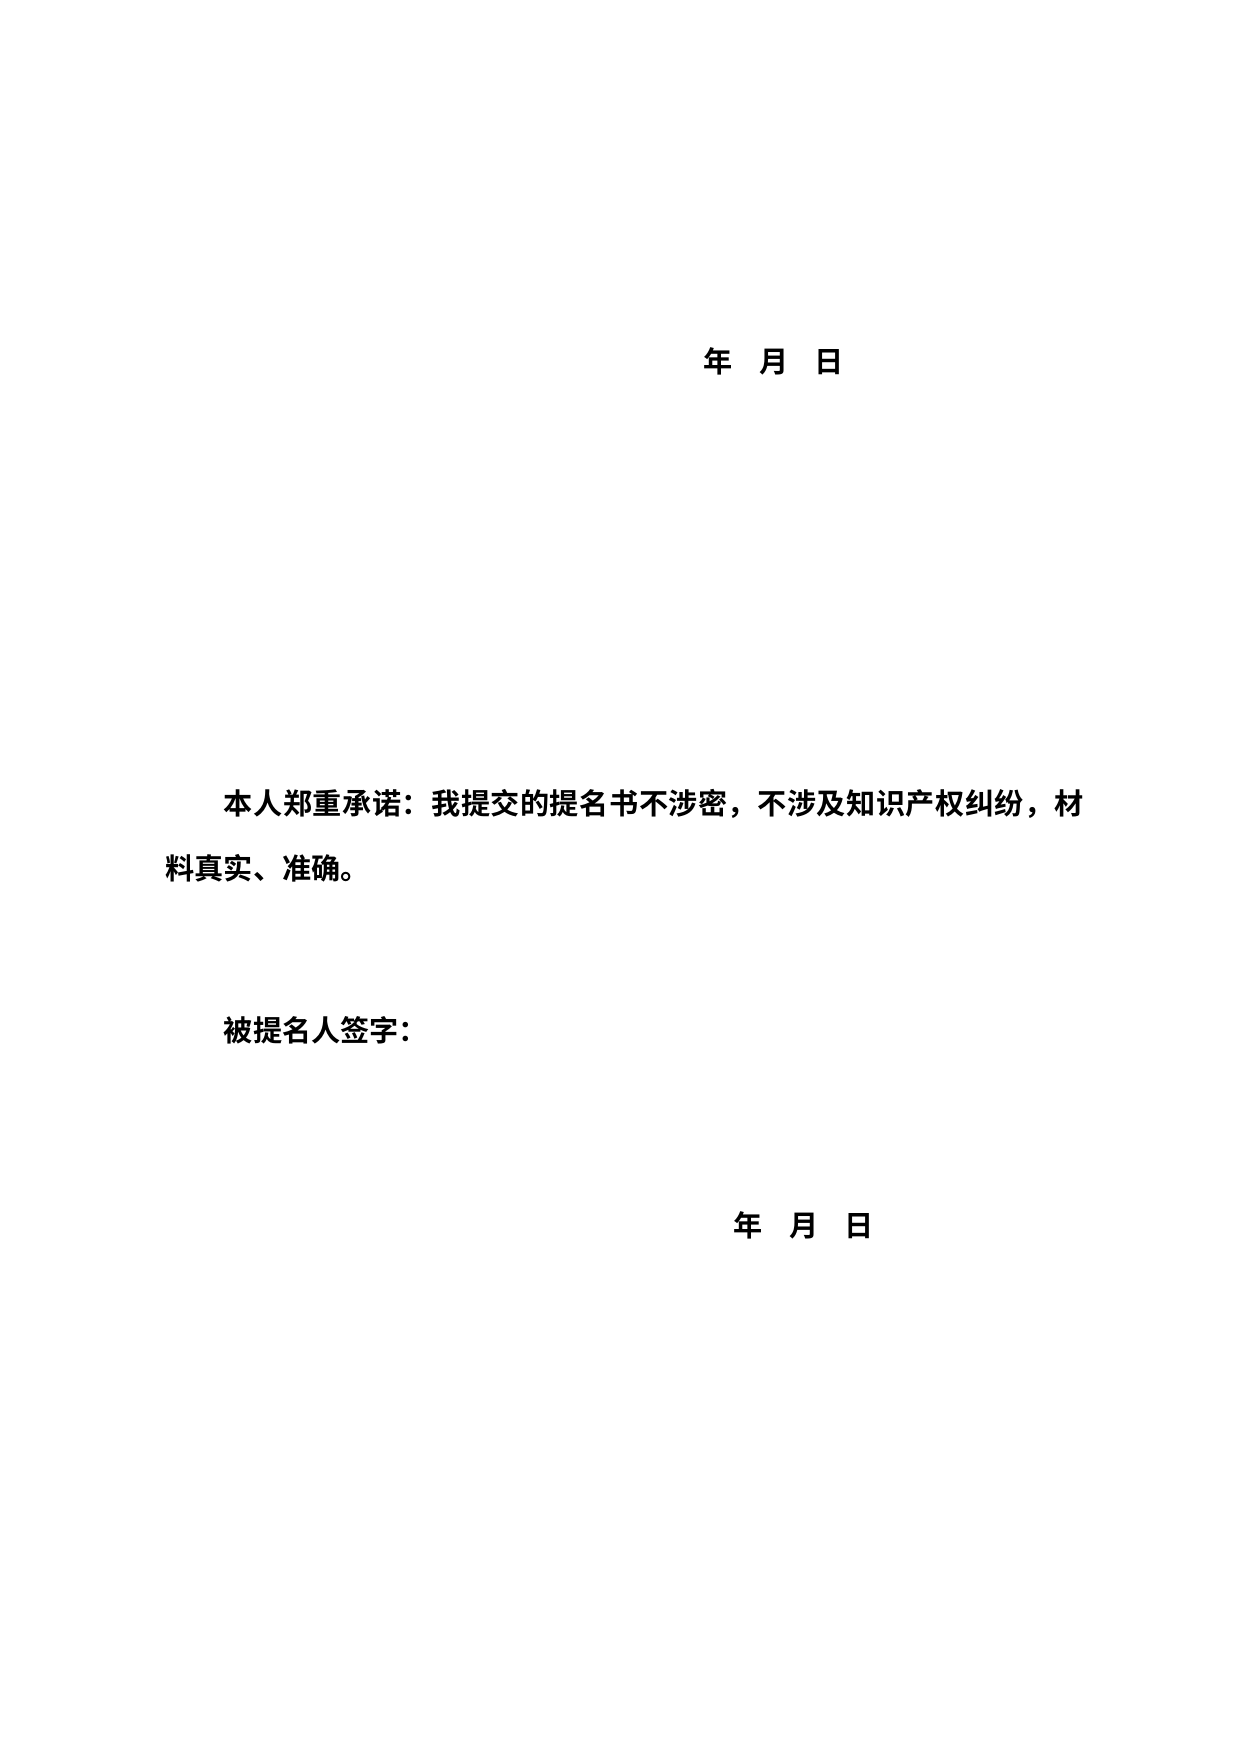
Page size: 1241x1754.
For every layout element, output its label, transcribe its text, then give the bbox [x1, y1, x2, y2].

text 年 月 日 [165, 1192, 1087, 1257]
text 被提名人签字： [165, 997, 1087, 1062]
text 年 月 日 [165, 327, 1087, 392]
text 本人郑重承诺：我提交的提名书不涉密，不涉及知识产权纠纷，材料真实、准确。 [165, 769, 1087, 899]
